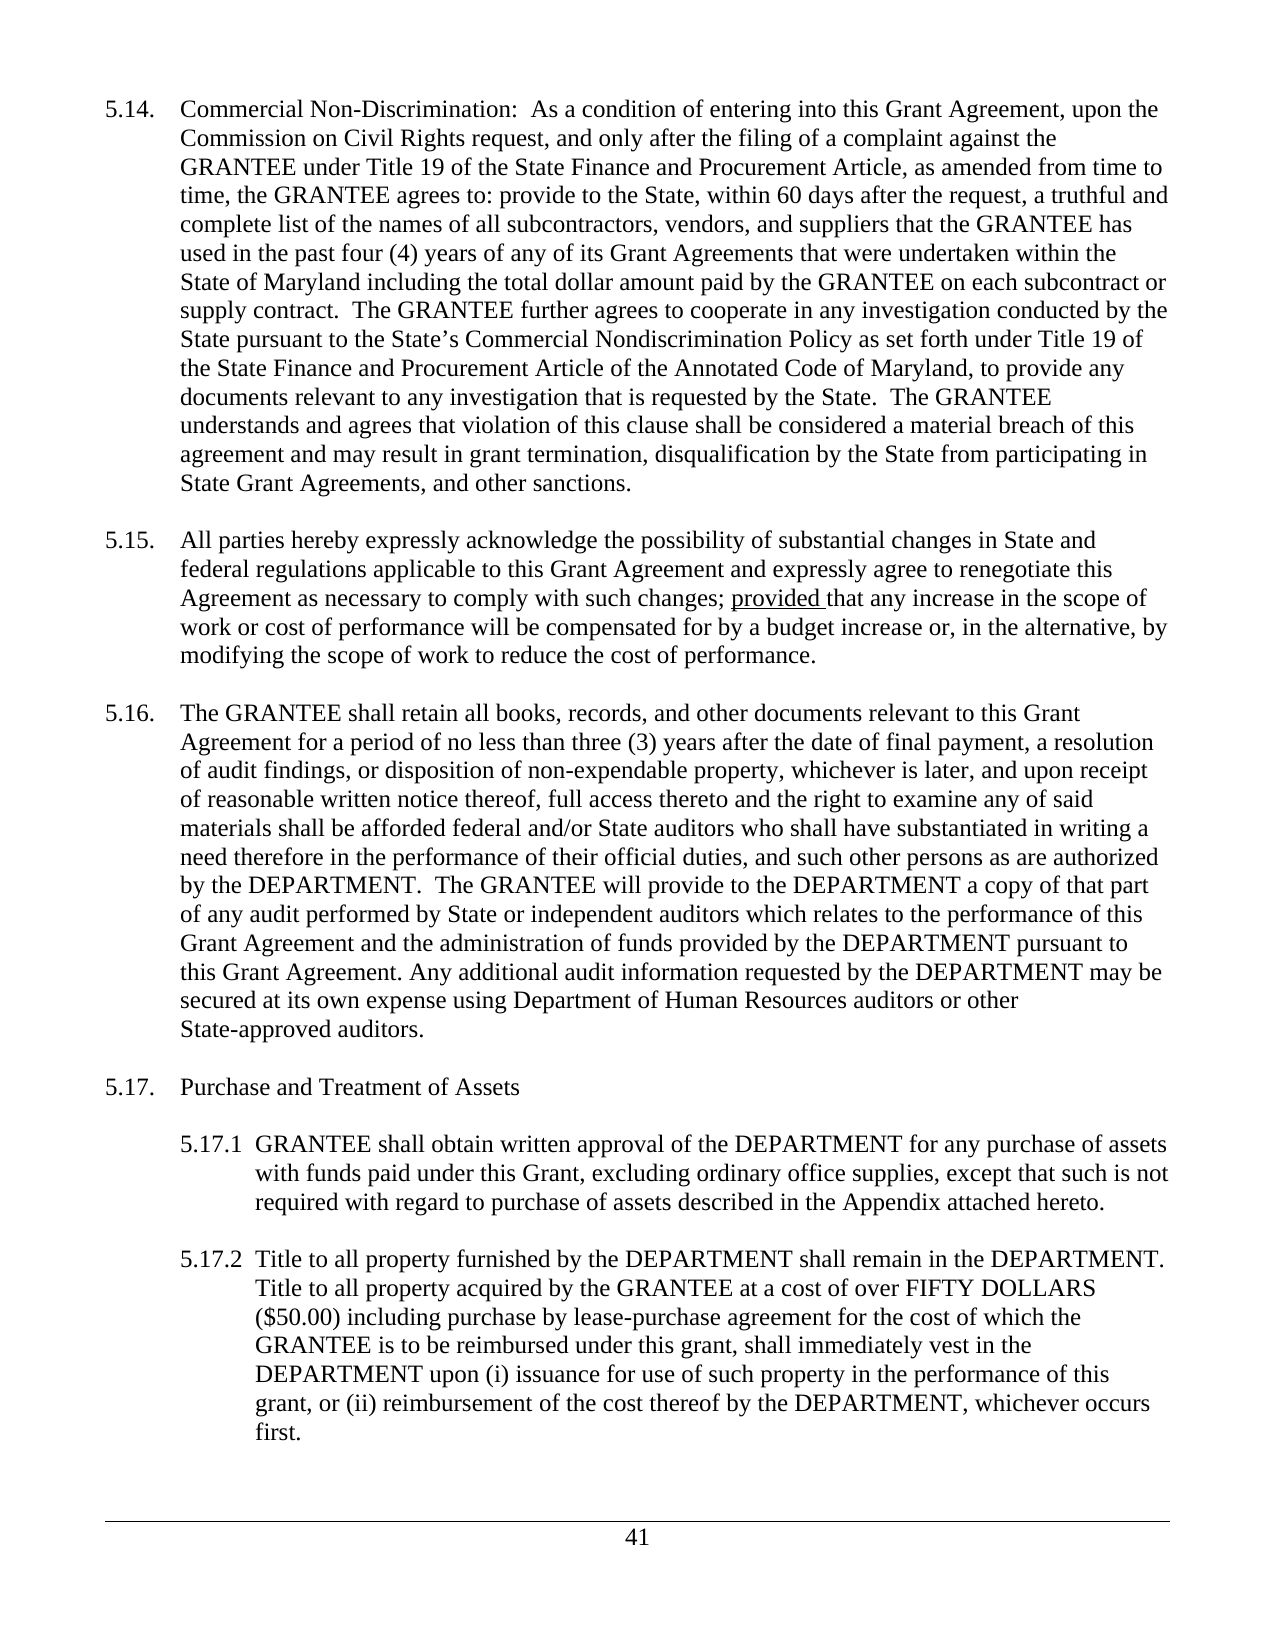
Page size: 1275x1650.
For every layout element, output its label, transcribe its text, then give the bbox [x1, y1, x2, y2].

text 5.14. Commercial Non-Discrimination: As a condition of entering into this Grant Agreement, upon the Commission on Civil Rights request, and only after the filing of a complaint against the GRANTEE under Title 19 of the State Finance and Procurement Article, as amended from time to time, the GRANTEE agrees to: provide to the State, within 60 days after the request, a truthful and complete list of the names of all subcontractors, vendors, and suppliers that the GRANTEE has used in the past four (4) years of any of its Grant Agreements that were undertaken within the State of Maryland including the total dollar amount paid by the GRANTEE on each subcontract or supply contract. The GRANTEE further agrees to cooperate in any investigation conducted by the State pursuant to the State’s Commercial Nondiscrimination Policy as set forth under Title 19 of the State Finance and Procurement Article of the Annotated Code of Maryland, to provide any documents relevant to any investigation that is requested by the State. The GRANTEE understands and agrees that violation of this clause shall be considered a material breach of this agreement and may result in grant termination, disqualification by the State from participating in State Grant Agreements, and other sanctions. [105, 94, 1170, 497]
text 5.15. All parties hereby expressly acknowledge the possibility of substantial changes in State and federal regulations applicable to this Grant Agreement and expressly agree to renegotiate this Agreement as necessary to comply with such changes; provided that any increase in the scope of work or cost of performance will be compensated for by a budget increase or, in the alternative, by modifying the scope of work to reduce the cost of performance. [105, 525, 1170, 669]
text 5.17.1 GRANTEE shall obtain written approval of the DEPARTMENT for any purchase of assets with funds paid under this Grant, excluding ordinary office supplies, except that such is not required with regard to purchase of assets described in the Appendix attached hereto. [180, 1129, 1170, 1215]
text 5.16. The GRANTEE shall retain all books, records, and other documents relevant to this Grant Agreement for a period of no less than three (3) years after the date of final payment, a resolution of audit findings, or disposition of non-expendable property, whichever is later, and upon receipt of reasonable written notice thereof, full access thereto and the right to examine any of said materials shall be afforded federal and/or State auditors who shall have substantiated in writing a need therefore in the performance of their official duties, and such other persons as are authorized by the DEPARTMENT. The GRANTEE will provide to the DEPARTMENT a copy of that part of any audit performed by State or independent auditors which relates to the performance of this Grant Agreement and the administration of funds provided by the DEPARTMENT pursuant to this Grant Agreement. Any additional audit information requested by the DEPARTMENT may be secured at its own expense using Department of Human Resources auditors or other State-approved auditors. [105, 698, 1170, 1043]
text 5.17. Purchase and Treatment of Assets [105, 1072, 1170, 1100]
text 5.17.2 Title to all property furnished by the DEPARTMENT shall remain in the DEPARTMENT. Title to all property acquired by the GRANTEE at a cost of over FIFTY DOLLARS ($50.00) including purchase by lease-purchase agreement for the cost of which the GRANTEE is to be reimbursed under this grant, shall immediately vest in the DEPARTMENT upon (i) issuance for use of such property in the performance of this grant, or (ii) reimbursement of the cost thereof by the DEPARTMENT, whichever occurs first. [180, 1244, 1170, 1445]
